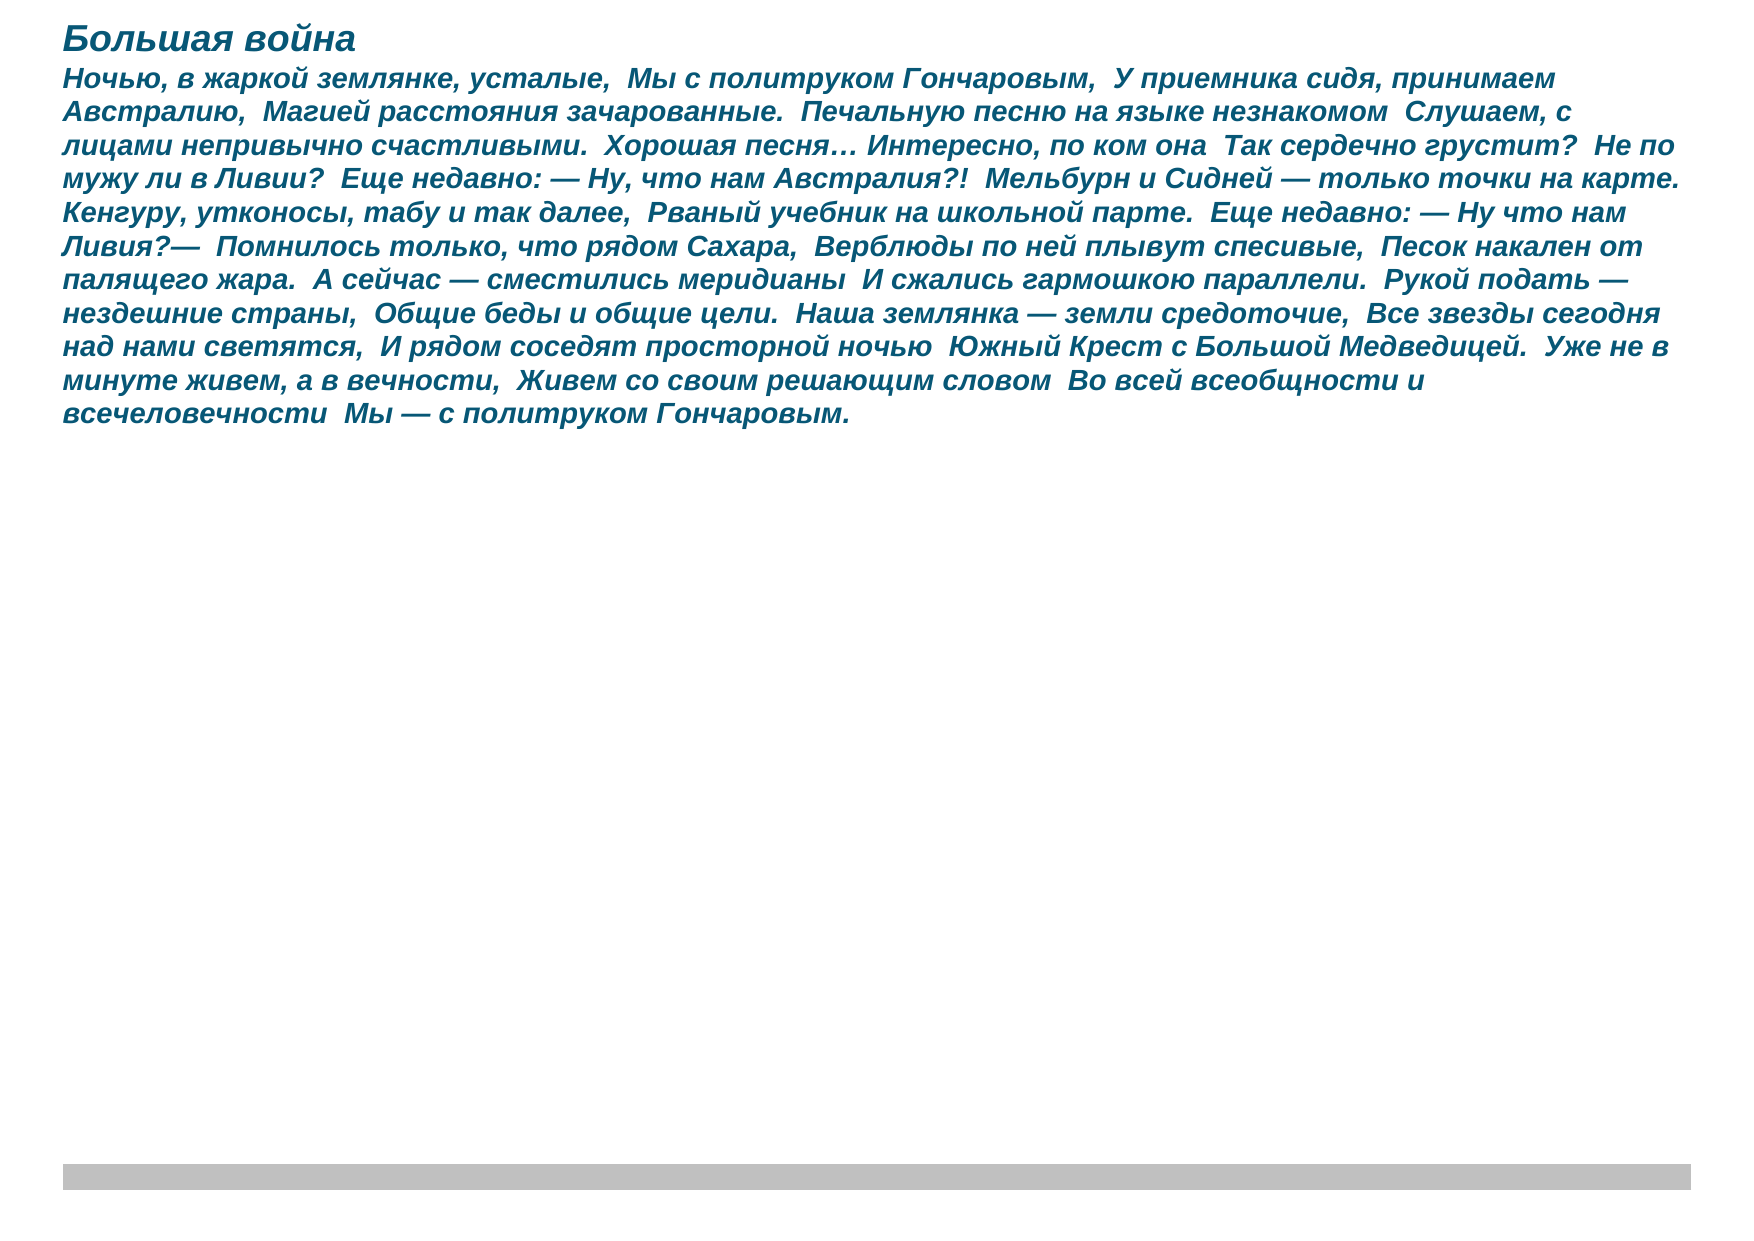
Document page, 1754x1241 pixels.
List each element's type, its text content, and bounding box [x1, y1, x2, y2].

text Ночью, в жаркой землянке, усталые, [62, 61, 1691, 430]
subtitle Большая война [62, 17, 1691, 60]
